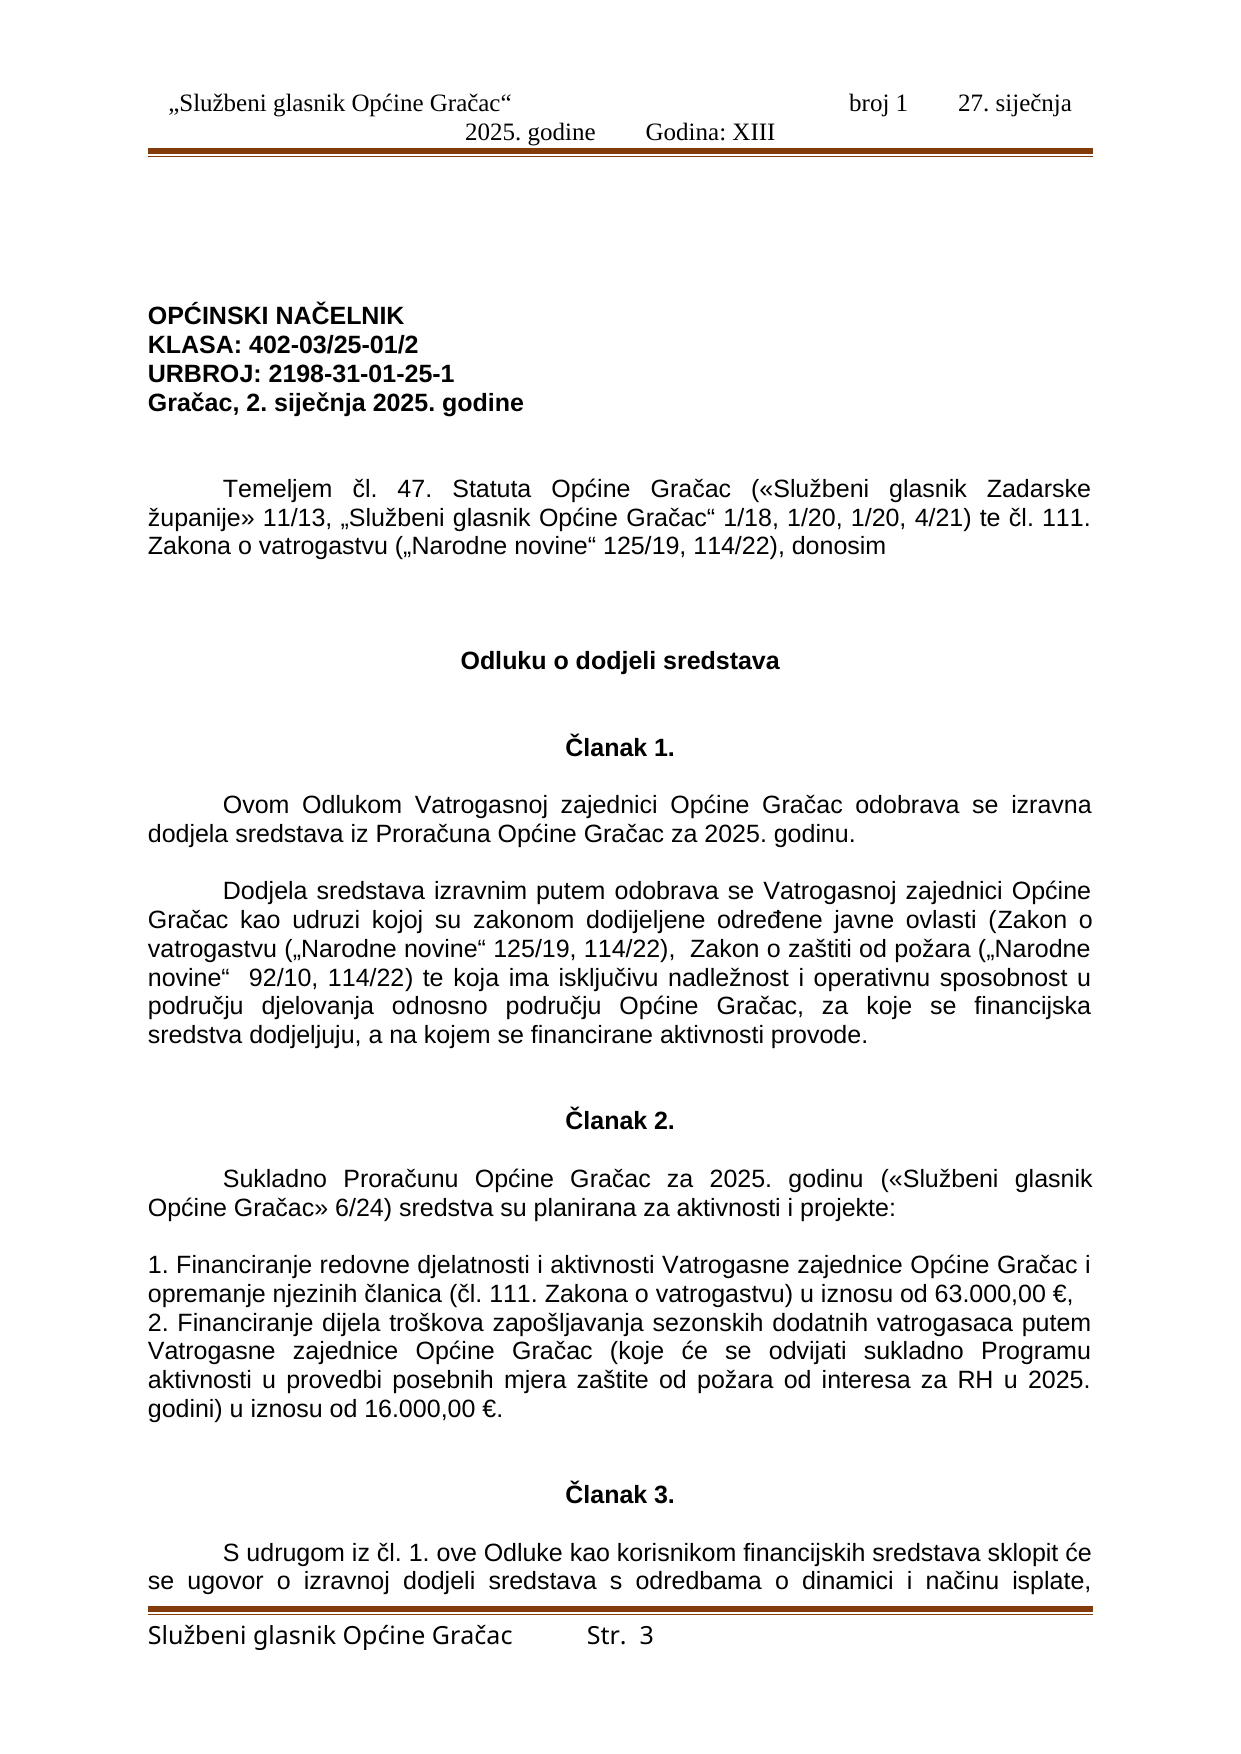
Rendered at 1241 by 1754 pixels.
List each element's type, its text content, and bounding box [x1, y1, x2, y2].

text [148, 1537, 1093, 1595]
text Članak 2. [148, 1106, 1093, 1135]
text Članak 1. [148, 732, 1093, 761]
text URBROJ: 2198-31-01-25-1 [148, 359, 1093, 387]
text 1. Financiranje redovne djelatnosti i aktivnosti Vatrogasne zajednice Općine Gračac i opremanje njezinih članica (čl. 111. Zakona o vatrogastvu) u iznosu od 63.000,00 €, [148, 1250, 1093, 1307]
text Sukladno Proračunu Općine Gračac za 2025. godinu («Službeni glasnik Općine Gračac» 6/24) sredstva su planirana za aktivnosti i projekte: [148, 1164, 1093, 1221]
text Odluku o dodjeli sredstava [148, 646, 1093, 675]
text Temeljem čl. 47. Statuta Općine Gračac («Službeni glasnik Zadarske županije» 11/13, „Službeni glasnik Općine Gračac“ 1/18, 1/20, 1/20, 4/21) te čl. 111. Zakona o vatrogastvu („Narodne novine“ 125/19, 114/22), donosim [148, 474, 1093, 560]
text OPĆINSKI NAČELNIK [148, 301, 1093, 330]
text Dodjela sredstava izravnim putem odobrava se Vatrogasnoj zajednici Općine Gračac kao udruzi kojoj su zakonom dodijeljene određene javne ovlasti (Zakon o vatrogastvu („Narodne novine“ 125/19, 114/22), Zakon o zaštiti od požara („Narodne novine“ 92/10, 114/22) te koja ima isključivu nadležnost i operativnu sposobnost u području djelovanja odnosno području Općine Gračac, za koje se financijska sredstva dodjeljuju, a na kojem se financirane aktivnosti provode. [148, 876, 1093, 1049]
text Ovom Odlukom Vatrogasnoj zajednici Općine Gračac odobrava se izravna dodjela sredstava iz Proračuna Općine Gračac za 2025. godinu. [148, 790, 1093, 847]
text 2. Financiranje dijela troškova zapošljavanja sezonskih dodatnih vatrogasaca putem Vatrogasne zajednice Općine Gračac (koje će se odvijati sukladno Programu aktivnosti u provedbi posebnih mjera zaštite od požara od interesa za RH u 2025. godini) u iznosu od 16.000,00 €. [148, 1307, 1093, 1422]
text Gračac, 2. siječnja 2025. godine [148, 387, 1093, 416]
text Članak 3. [148, 1480, 1093, 1509]
text KLASA: 402-03/25-01/2 [148, 330, 1093, 359]
